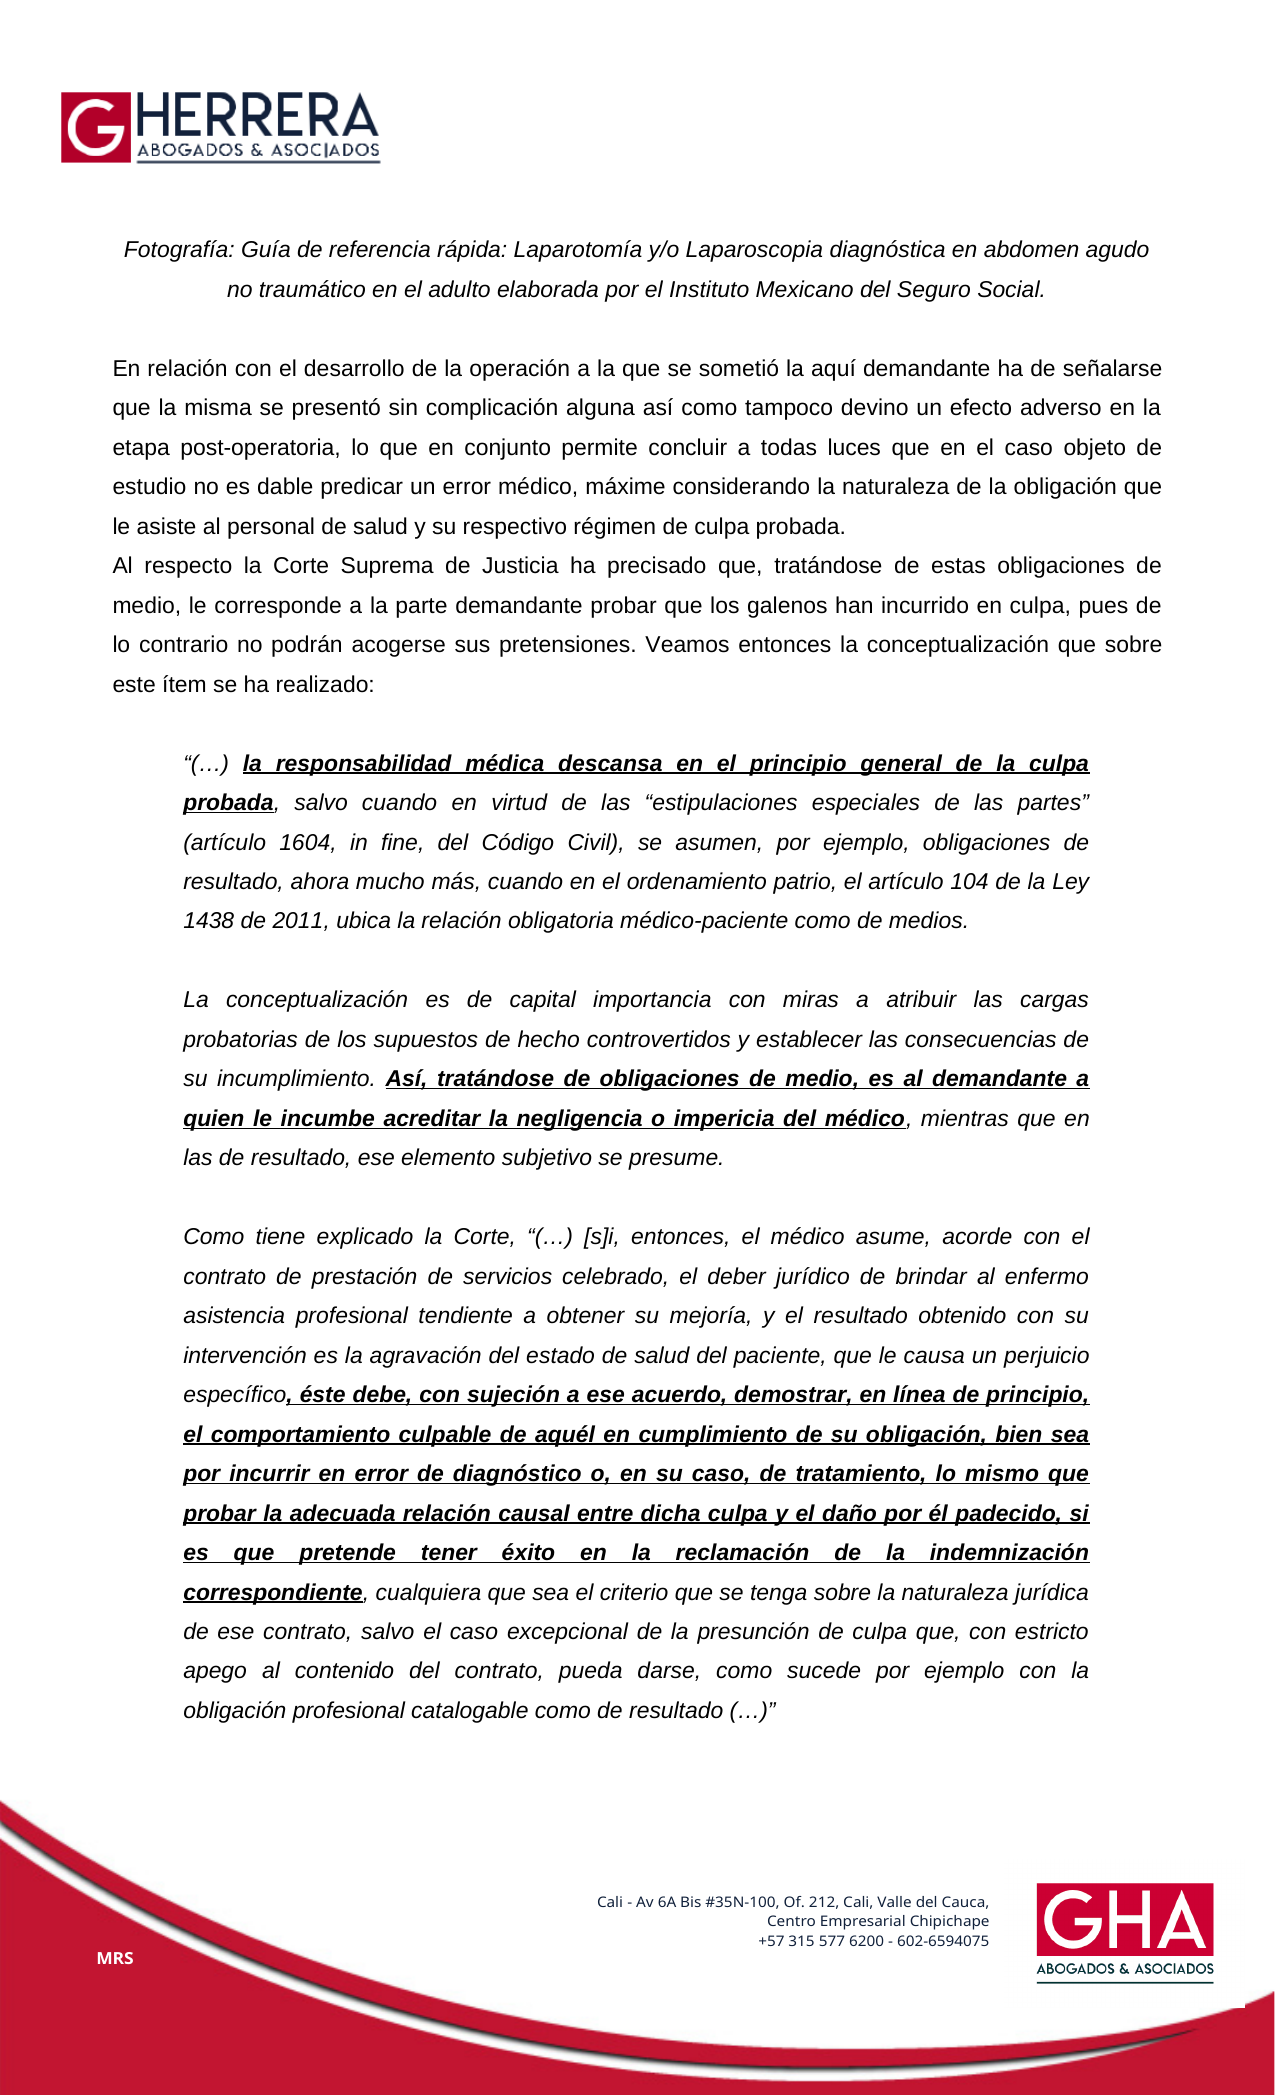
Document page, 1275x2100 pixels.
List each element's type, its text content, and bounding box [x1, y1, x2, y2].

text La conceptualización es de capital importancia con miras a atribuir las cargas probatorias de los supuestos de hecho controvertidos y establecer las consecuencias de su incumplimiento. Así, tratándose de obligaciones de medio, es al demandante a quien le incumbe acreditar la negligencia o impericia del médico, mientras que en las de resultado, ese elemento subjetivo se presume. [183, 986, 1092, 1171]
text En relación con el desarrollo de la operación a la que se sometió la aquí demandante ha de señalarse que la misma se presentó sin complicación alguna así como tampoco devino un efecto adverso en la etapa post-operatoria, lo que en conjunto permite concluir a todas luces que en el caso objeto de estudio no es dable predicar un error médico, máxime considerando la naturaleza de la obligación que le asiste al personal de salud y su respectivo régimen de culpa probada. [112, 355, 1163, 539]
picture [0, 1787, 1275, 2095]
text “(…) la responsabilidad médica descansa en el principio general de la culpa probada, salvo cuando en virtud de las “estipulaciones especiales de las partes” (artículo 1604, in fine, del Código Civil), se asumen, por ejemplo, obligaciones de resultado, ahora mucho más, cuando en el ordenamiento patrio, el artículo 104 de la Ley 1438 de 2011, ubica la relación obligatoria médico-paciente como de medios. [183, 749, 1092, 934]
picture [58, 89, 382, 166]
text Al respecto la Corte Suprema de Justicia ha precisado que, tratándose de estas obligaciones de medio, le corresponde a la parte demandante probar que los galenos han incurrido en culpa, pues de lo contrario no podrán acogerse sus pretensiones. Veamos entonces la conceptualización que sobre este ítem se ha realizado: [112, 552, 1163, 697]
text Fotografía: Guía de referencia rápida: Laparotomía y/o Laparoscopia diagnóstica en abdomen agudo no traumático en el adulto elaborada por el Instituto Mexicano del Seguro Social. [112, 236, 1163, 302]
text Como tiene explicado la Corte, “(…) [s]i, entonces, el médico asume, acorde con el contrato de prestación de servicios celebrado, el deber jurídico de brindar al enfermo asistencia profesional tendiente a obtener su mejoría, y el resultado obtenido con su intervención es la agravación del estado de salud del paciente, que le causa un perjuicio específico, éste debe, con sujeción a ese acuerdo, demostrar, en línea de principio, el comportamiento culpable de aquél en cumplimiento de su obligación, bien sea por incurrir en error de diagnóstico o, en su caso, de tratamiento, lo mismo que probar la adecuada relación causal entre dicha culpa y el daño por él padecido, si es que pretende tener éxito en la reclamación de la indemnización correspondiente, cualquiera que sea el criterio que se tenga sobre la naturaleza jurídica de ese contrato, salvo el caso excepcional de la presunción de culpa que, con estricto apego al contenido del contrato, pueda darse, como sucede por ejemplo con la obligación profesional catalogable como de resultado (…)” [183, 1223, 1092, 1723]
